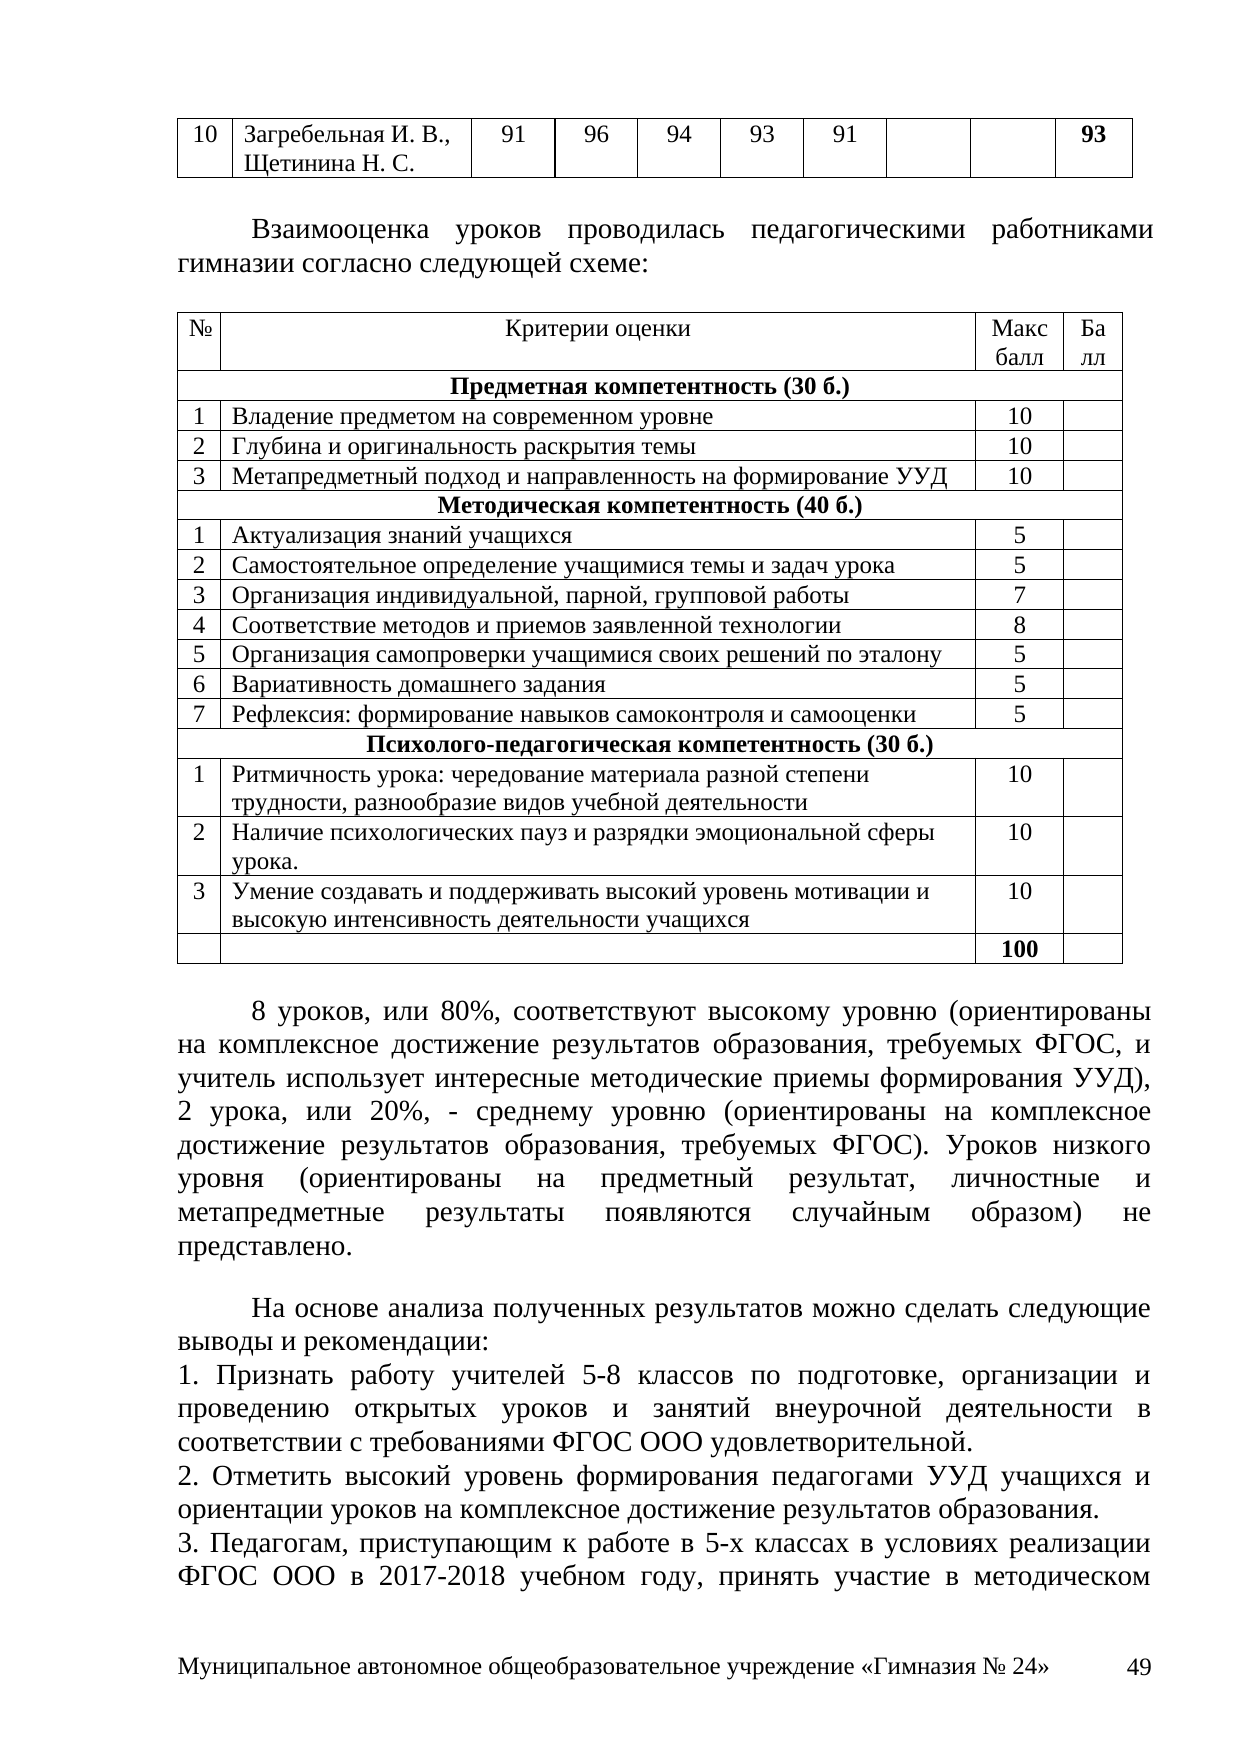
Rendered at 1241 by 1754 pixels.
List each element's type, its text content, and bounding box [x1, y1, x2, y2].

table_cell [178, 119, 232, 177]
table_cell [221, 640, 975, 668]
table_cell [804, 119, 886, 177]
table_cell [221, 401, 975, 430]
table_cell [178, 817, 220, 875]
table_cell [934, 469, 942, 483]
text На основе анализа полученных результатов можно сделать следующие выводы и рекомендации: [177, 1290, 1152, 1357]
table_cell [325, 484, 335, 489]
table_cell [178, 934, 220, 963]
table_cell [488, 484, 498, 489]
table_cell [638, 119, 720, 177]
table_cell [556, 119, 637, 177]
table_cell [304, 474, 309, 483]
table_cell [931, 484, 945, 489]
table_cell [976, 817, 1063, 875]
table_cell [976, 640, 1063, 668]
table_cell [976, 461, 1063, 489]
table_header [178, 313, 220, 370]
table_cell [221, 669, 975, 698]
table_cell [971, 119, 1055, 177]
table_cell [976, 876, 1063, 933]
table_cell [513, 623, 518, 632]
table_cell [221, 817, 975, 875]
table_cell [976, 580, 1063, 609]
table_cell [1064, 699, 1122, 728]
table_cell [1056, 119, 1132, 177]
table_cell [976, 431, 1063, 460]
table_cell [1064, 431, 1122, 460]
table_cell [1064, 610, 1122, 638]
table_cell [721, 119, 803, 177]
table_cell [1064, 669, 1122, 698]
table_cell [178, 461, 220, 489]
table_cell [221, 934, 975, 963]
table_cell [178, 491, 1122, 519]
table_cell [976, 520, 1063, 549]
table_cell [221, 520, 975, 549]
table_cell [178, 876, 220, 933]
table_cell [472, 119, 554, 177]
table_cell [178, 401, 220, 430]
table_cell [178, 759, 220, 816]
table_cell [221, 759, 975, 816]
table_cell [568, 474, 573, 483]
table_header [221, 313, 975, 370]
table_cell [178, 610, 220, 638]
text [177, 1525, 1152, 1592]
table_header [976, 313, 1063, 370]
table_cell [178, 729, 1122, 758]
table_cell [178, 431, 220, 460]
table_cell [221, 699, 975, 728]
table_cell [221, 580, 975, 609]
text 1. Признать работу учителей 5-8 классов по подготовке, организации и проведению открытых уроков и занятий внеурочной деятельности в соответствии с требованиями ФГОС ООО удовлетворительной. [177, 1357, 1152, 1458]
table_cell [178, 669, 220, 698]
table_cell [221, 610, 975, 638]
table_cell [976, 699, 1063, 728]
text 8 уроков, или 80%, соответствуют высокому уровню (ориентированы на комплексное достижение результатов образования, требуемых ФГОС, и учитель использует интересные методические приемы формирования УУД), 2 урока, или 20%, - среднему уровню (ориентированы на комплексное достижение результатов образования, требуемых ФГОС). Уроков низкого уровня (ориентированы на предметный результат, личностные и метапредметные результаты появляются случайным образом) не представлено. [177, 993, 1152, 1261]
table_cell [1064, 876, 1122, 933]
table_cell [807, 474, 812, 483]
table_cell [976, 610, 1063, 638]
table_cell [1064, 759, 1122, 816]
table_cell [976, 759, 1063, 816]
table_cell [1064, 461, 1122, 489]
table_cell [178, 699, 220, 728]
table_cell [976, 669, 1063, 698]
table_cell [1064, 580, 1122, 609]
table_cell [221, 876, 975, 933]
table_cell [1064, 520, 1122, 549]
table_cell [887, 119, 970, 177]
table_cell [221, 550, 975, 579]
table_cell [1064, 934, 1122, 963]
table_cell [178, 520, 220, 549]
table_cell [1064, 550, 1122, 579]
text Взаимооценка уроков проводилась педагогическими работниками гимназии согласно следующей схеме: [177, 211, 1154, 278]
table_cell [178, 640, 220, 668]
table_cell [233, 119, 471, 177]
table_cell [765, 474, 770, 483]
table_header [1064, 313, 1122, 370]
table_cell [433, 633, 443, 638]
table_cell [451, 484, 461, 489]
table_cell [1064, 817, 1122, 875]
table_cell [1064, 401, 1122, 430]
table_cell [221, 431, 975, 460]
text 2. Отметить высокий уровень формирования педагогами УУД учащихся и ориентации уроков на комплексное достижение результатов образования. [177, 1458, 1152, 1525]
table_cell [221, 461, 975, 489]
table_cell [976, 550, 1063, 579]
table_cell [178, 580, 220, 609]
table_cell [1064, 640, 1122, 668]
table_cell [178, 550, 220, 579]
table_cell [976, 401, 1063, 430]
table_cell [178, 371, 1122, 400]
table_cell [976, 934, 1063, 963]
